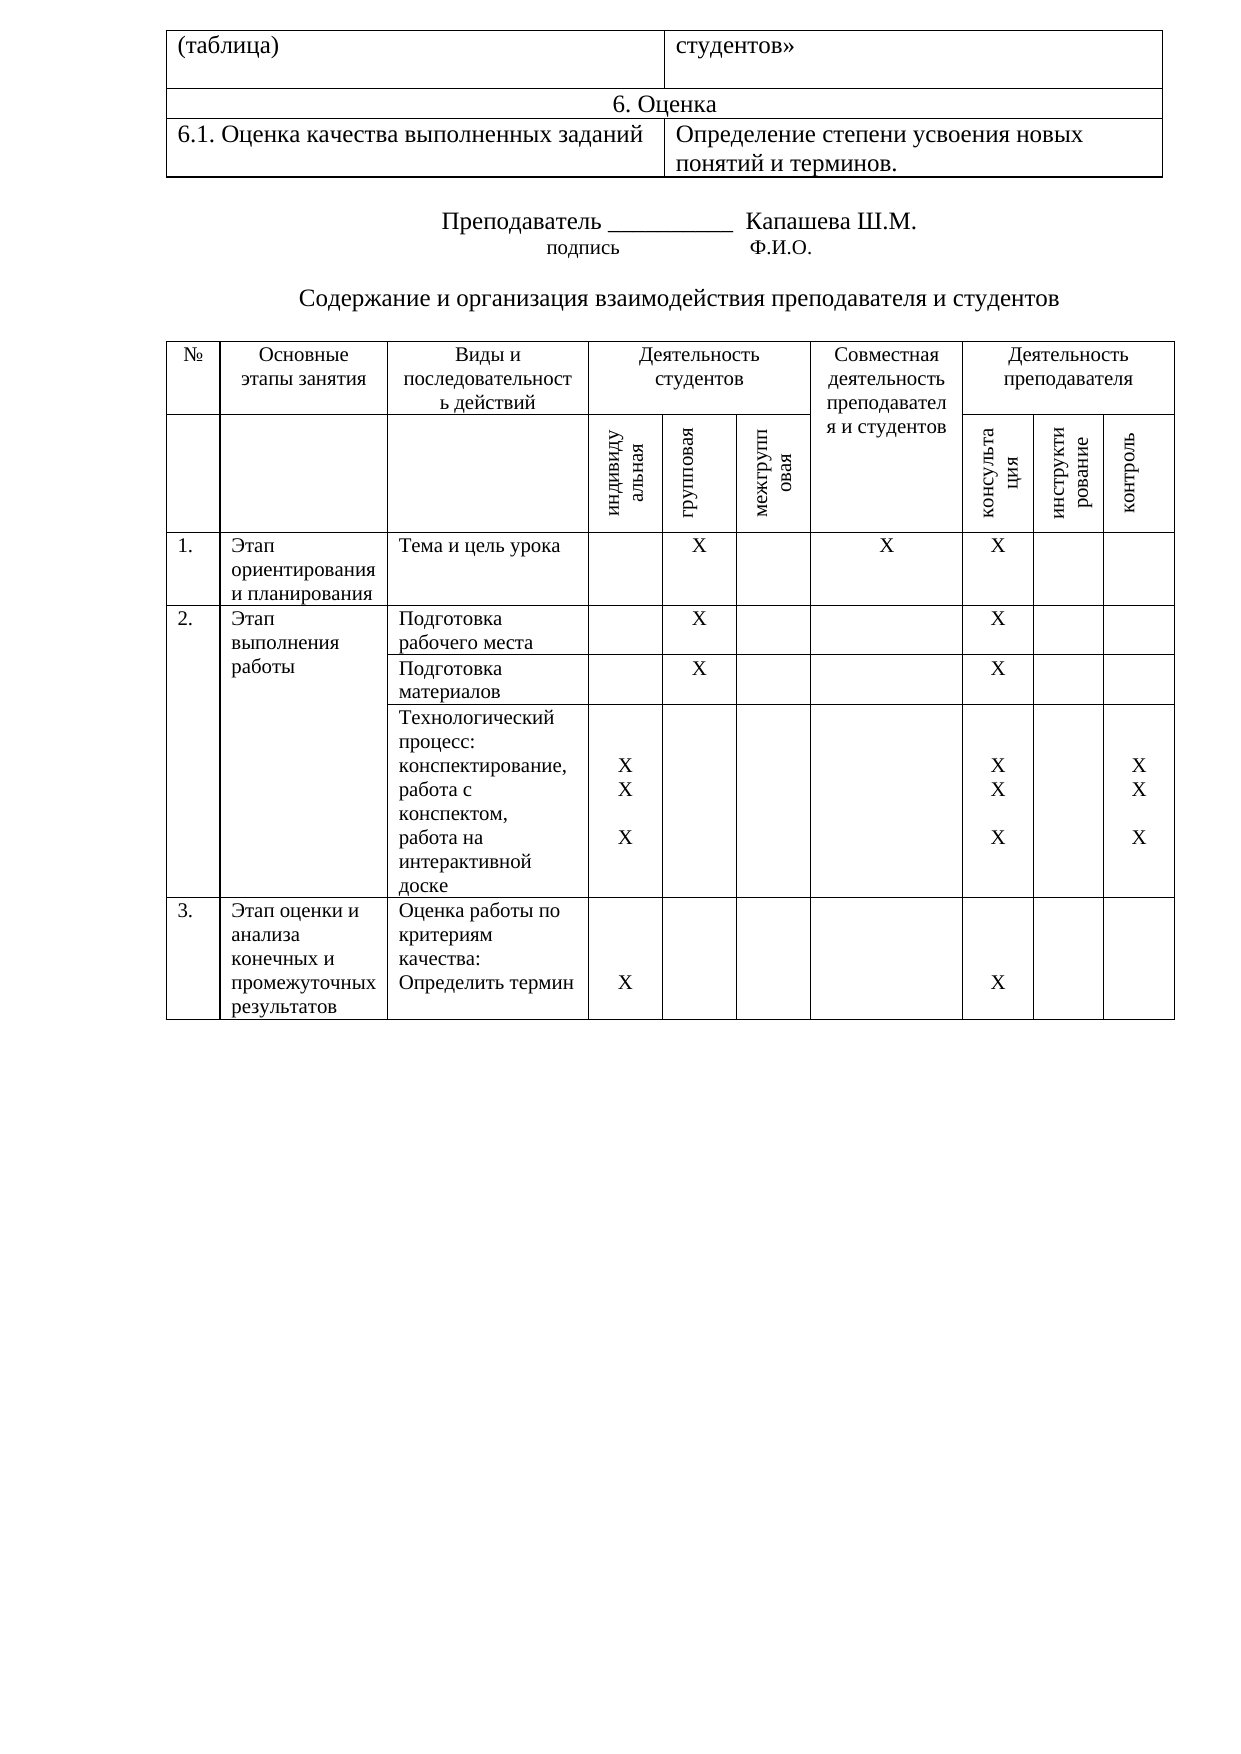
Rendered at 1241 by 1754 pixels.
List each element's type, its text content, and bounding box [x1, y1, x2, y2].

table_cell 3. [167, 898, 219, 1018]
table_cell групповая [663, 415, 736, 532]
table_cell инструктирование [1034, 415, 1103, 532]
table_header Виды и последовательность действий [388, 342, 588, 414]
table_cell [388, 415, 588, 532]
table_header Деятельность студентов [589, 342, 810, 414]
table_cell [589, 655, 662, 703]
table_cell Этап выполнения работы [221, 606, 387, 897]
table_cell [737, 533, 810, 605]
table_header Совместная деятельность преподавателя и студентов [811, 342, 962, 532]
table_cell [589, 606, 662, 654]
table_cell 2. [167, 606, 219, 897]
table_cell [1034, 705, 1103, 897]
table_cell Этап ориентирования и планирования [221, 533, 387, 605]
table_cell [1104, 898, 1174, 1018]
table_cell [167, 415, 219, 532]
table_cell межгрупповая [737, 415, 810, 532]
table_cell контроль [1104, 415, 1174, 532]
table_cell [663, 898, 736, 1018]
table_cell Х [663, 606, 736, 654]
table_cell Х Х Х [963, 705, 1033, 897]
table_cell 6.1. Оценка качества выполненных заданий [167, 119, 664, 176]
table_cell Тема и цель урока [388, 533, 588, 605]
table_cell индивидуальная [589, 415, 662, 532]
table_cell [1104, 606, 1174, 654]
table_cell Подготовка материалов [388, 655, 588, 703]
table_cell [737, 898, 810, 1018]
text Преподаватель __________ Капашева Ш.М. [177, 206, 1181, 235]
table_cell Определение степени усвоения новых понятий и терминов. [665, 119, 1162, 176]
table_cell 6. Оценка [167, 89, 1162, 118]
table_cell [737, 655, 810, 703]
table_cell Технологический процесс: конспектирование, работа с конспектом, работа на интерактивной доске [388, 705, 588, 897]
table_cell Х [811, 533, 962, 605]
table_cell [221, 415, 387, 532]
table_cell Х Х Х [1104, 705, 1174, 897]
table_cell Х Х Х [589, 705, 662, 897]
table_cell Х [963, 533, 1033, 605]
table_cell Оценка работы по критериям качества: Определить термин [388, 898, 588, 1018]
table_cell [1104, 655, 1174, 703]
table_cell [167, 31, 664, 88]
table_cell [1104, 533, 1174, 605]
table_cell [1034, 606, 1103, 654]
table_cell Х [963, 898, 1033, 1018]
table_cell [737, 606, 810, 654]
table_cell Х [963, 655, 1033, 703]
table_cell [811, 655, 962, 703]
table_cell Этап оценки и анализа конечных и промежуточных результатов [221, 898, 387, 1018]
table_cell [737, 705, 810, 897]
table_cell Подготовка рабочего места [388, 606, 588, 654]
table_header Основные этапы занятия [221, 342, 387, 414]
table_cell [1034, 898, 1103, 1018]
table_cell Х [963, 606, 1033, 654]
text Содержание и организация взаимодействия преподавателя и студентов [177, 283, 1181, 312]
table_cell [811, 705, 962, 897]
table_cell [589, 533, 662, 605]
table_cell Х [663, 655, 736, 703]
table_cell [811, 898, 962, 1018]
table_cell 1. [167, 533, 219, 605]
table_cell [665, 31, 1162, 88]
table_cell консультация [963, 415, 1033, 532]
table_header № [167, 342, 219, 414]
text подпись Ф.И.О. [177, 235, 1181, 259]
table_cell Х [589, 898, 662, 1018]
table_cell [811, 606, 962, 654]
table_cell [1034, 533, 1103, 605]
table_header Деятельность преподавателя [963, 342, 1174, 414]
table_cell Х [663, 533, 736, 605]
table_cell [663, 705, 736, 897]
table_cell [1034, 655, 1103, 703]
